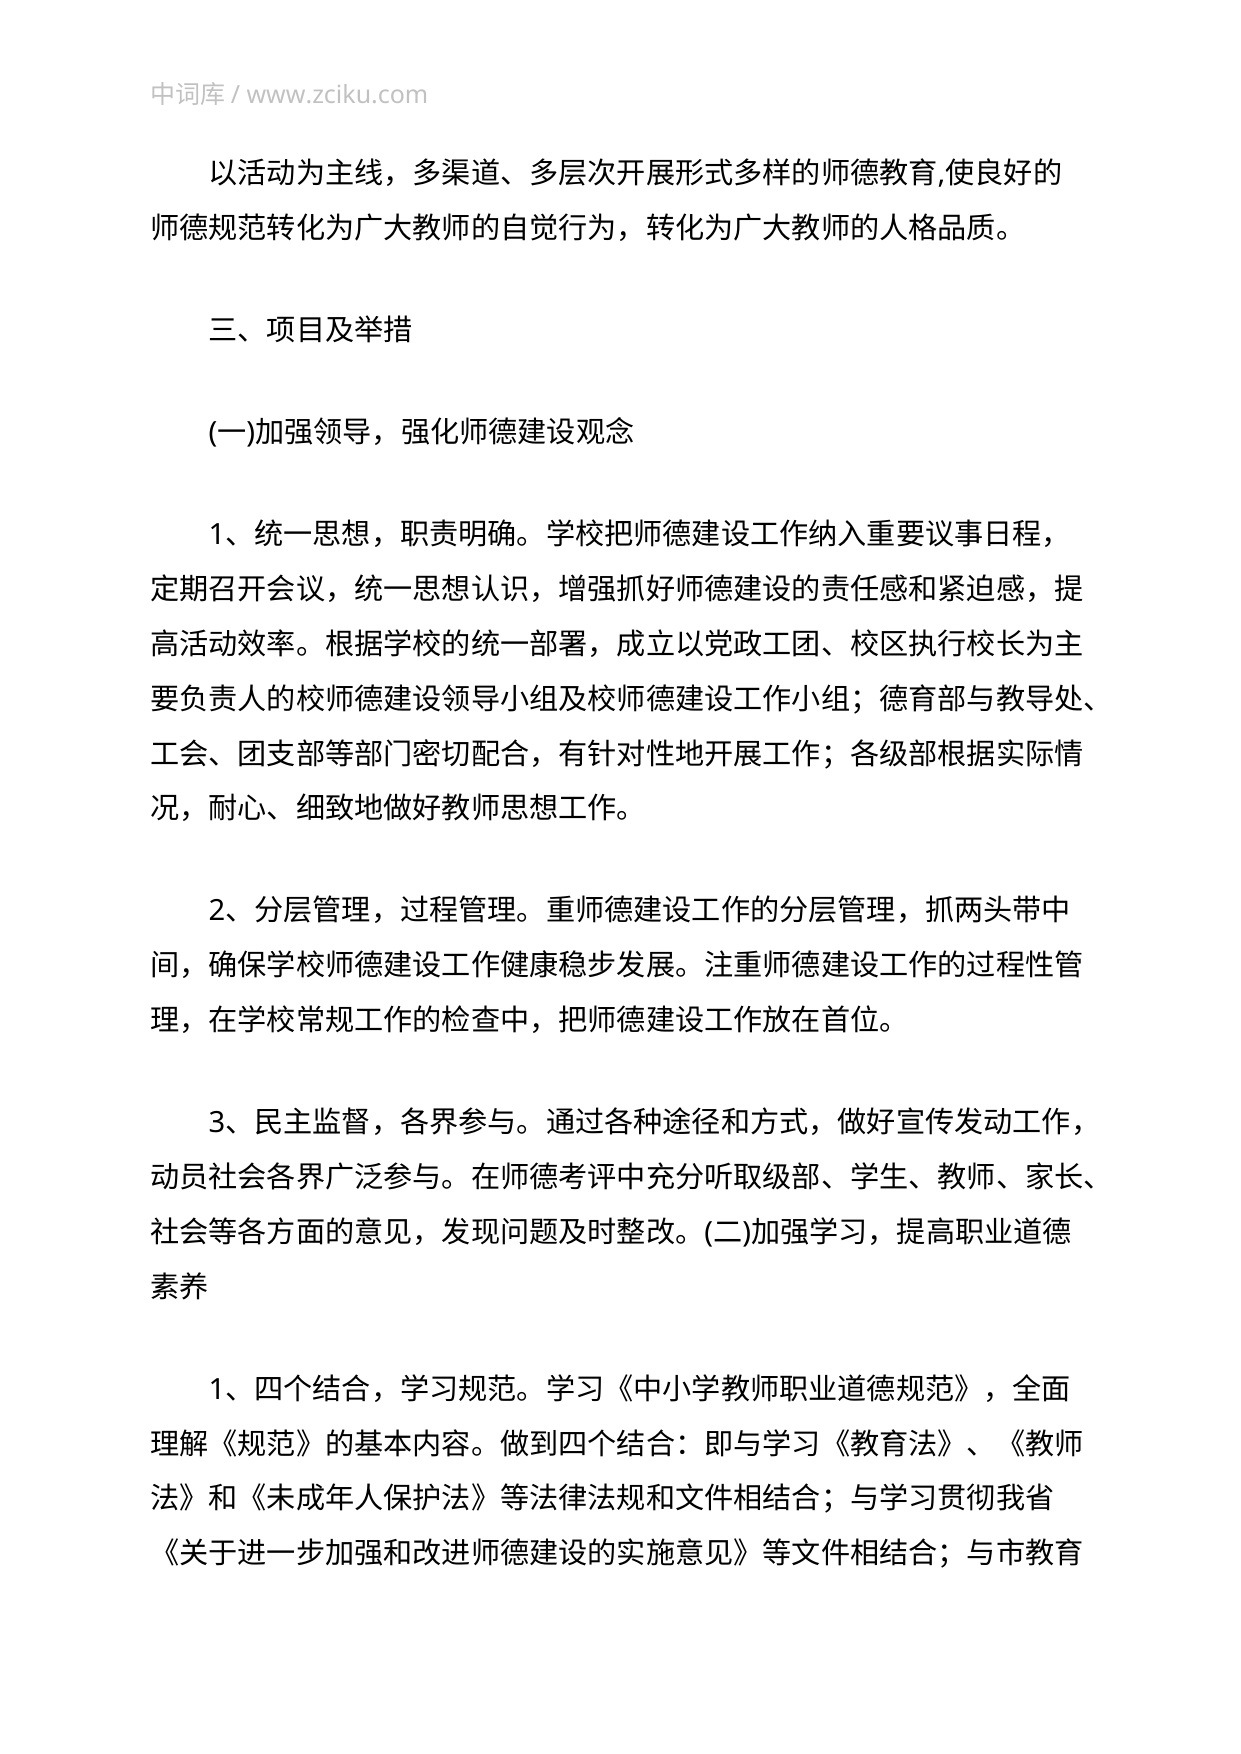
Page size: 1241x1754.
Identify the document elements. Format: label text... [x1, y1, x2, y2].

text 以活动为主线，多渠道、多层次开展形式多样的师德教育,使良好的师德规范转化为广大教师的自觉行为，转化为广大教师的人格品质。 [150, 150, 1090, 247]
text 3、民主监督，各界参与。通过各种途径和方式，做好宣传发动工作，动员社会各界广泛参与。在师德考评中充分听取级部、学生、教师、家长、社会等各方面的意见，发现问题及时整改。(二)加强学习，提高职业道德素养 [150, 1098, 1090, 1306]
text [150, 1365, 1090, 1572]
text 1、统一思想，职责明确。学校把师德建设工作纳入重要议事日程，定期召开会议，统一思想认识，增强抓好师德建设的责任感和紧迫感，提高活动效率。根据学校的统一部署，成立以党政工团、校区执行校长为主要负责人的校师德建设领导小组及校师德建设工作小组；德育部与教导处、工会、团支部等部门密切配合，有针对性地开展工作；各级部根据实际情况，耐心、细致地做好教师思想工作。 [150, 511, 1090, 827]
text 三、项目及举措 [150, 307, 1090, 349]
text 2、分层管理，过程管理。重师德建设工作的分层管理，抓两头带中间，确保学校师德建设工作健康稳步发展。注重师德建设工作的过程性管理，在学校常规工作的检查中，把师德建设工作放在首位。 [150, 887, 1090, 1039]
text (一)加强领导，强化师德建设观念 [150, 408, 1090, 451]
